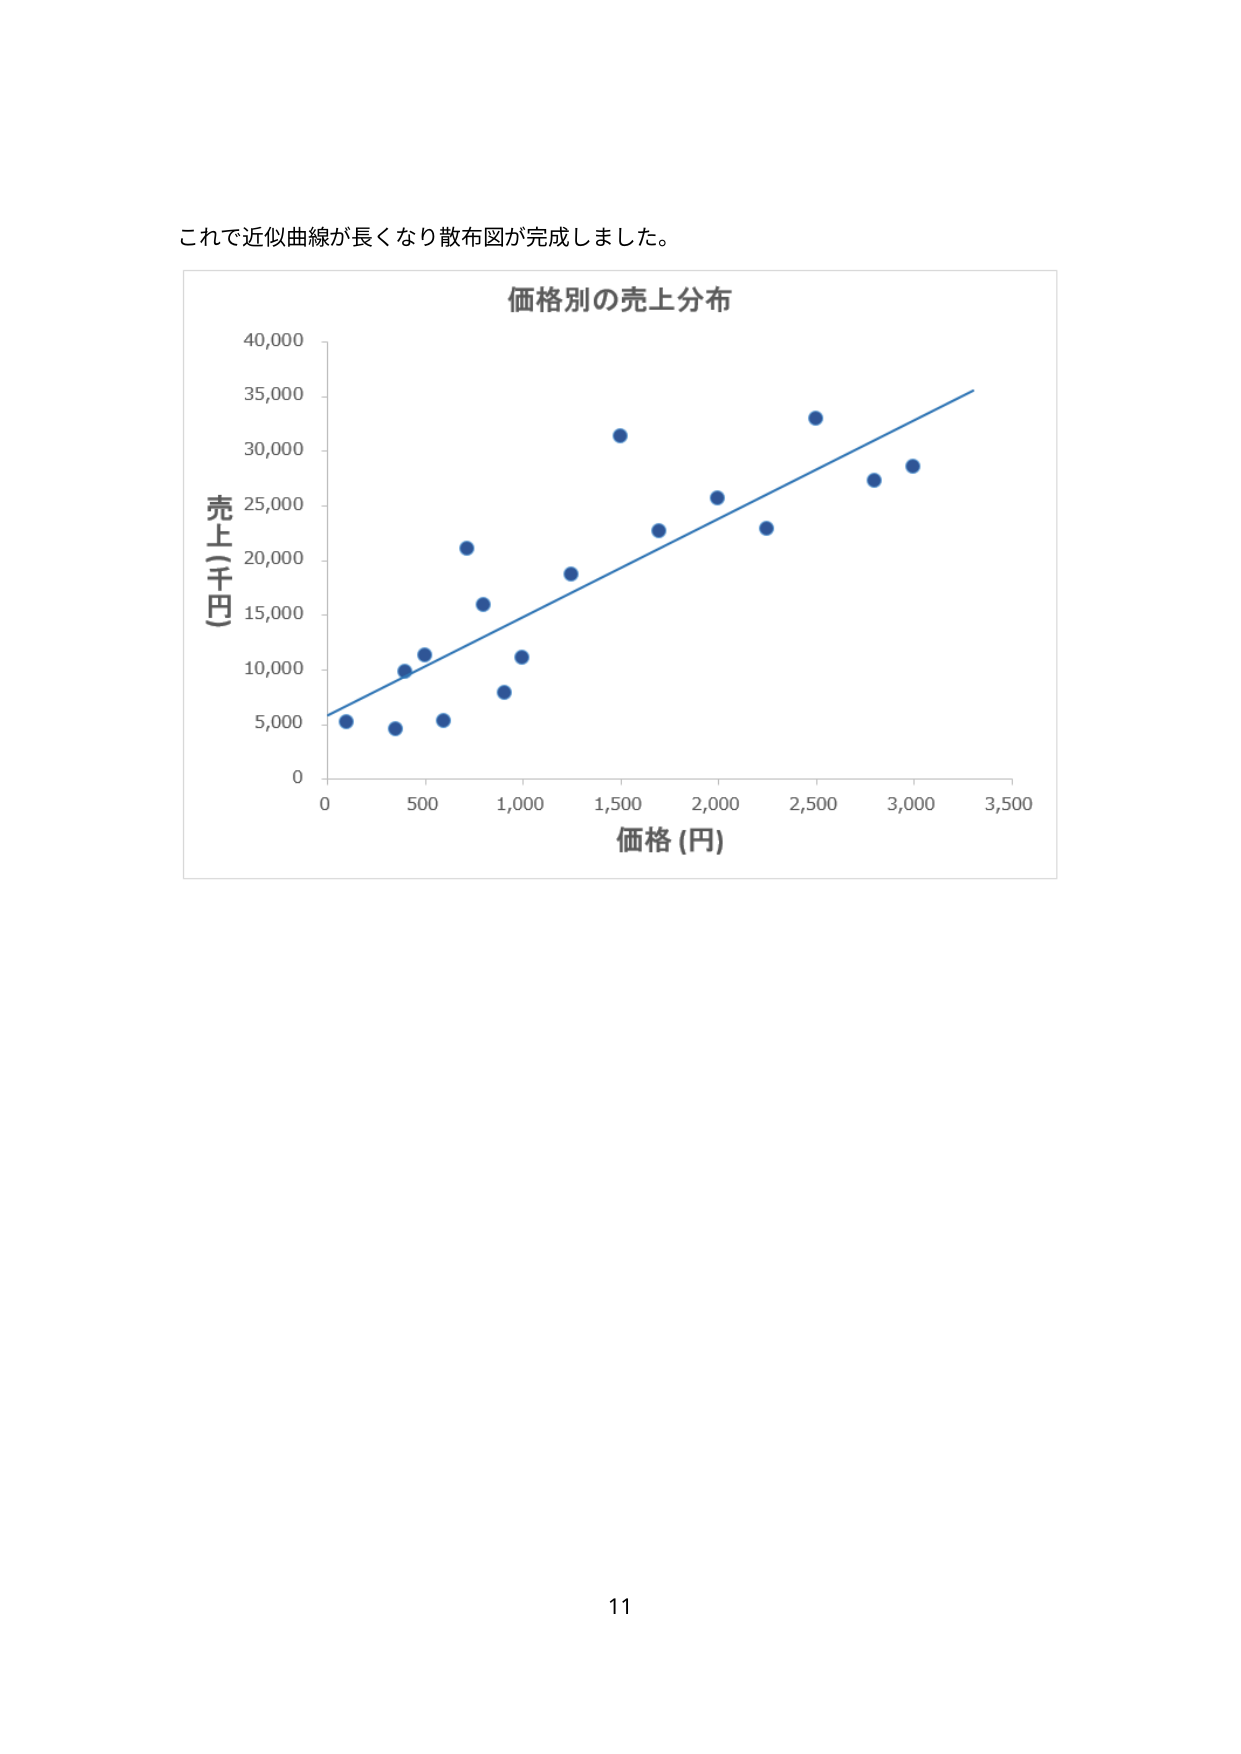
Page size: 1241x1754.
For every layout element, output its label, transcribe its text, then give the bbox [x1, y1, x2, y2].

text これで近似曲線が長くなり散布図が完成しました。 [177, 217, 1063, 254]
picture [176, 263, 1061, 884]
